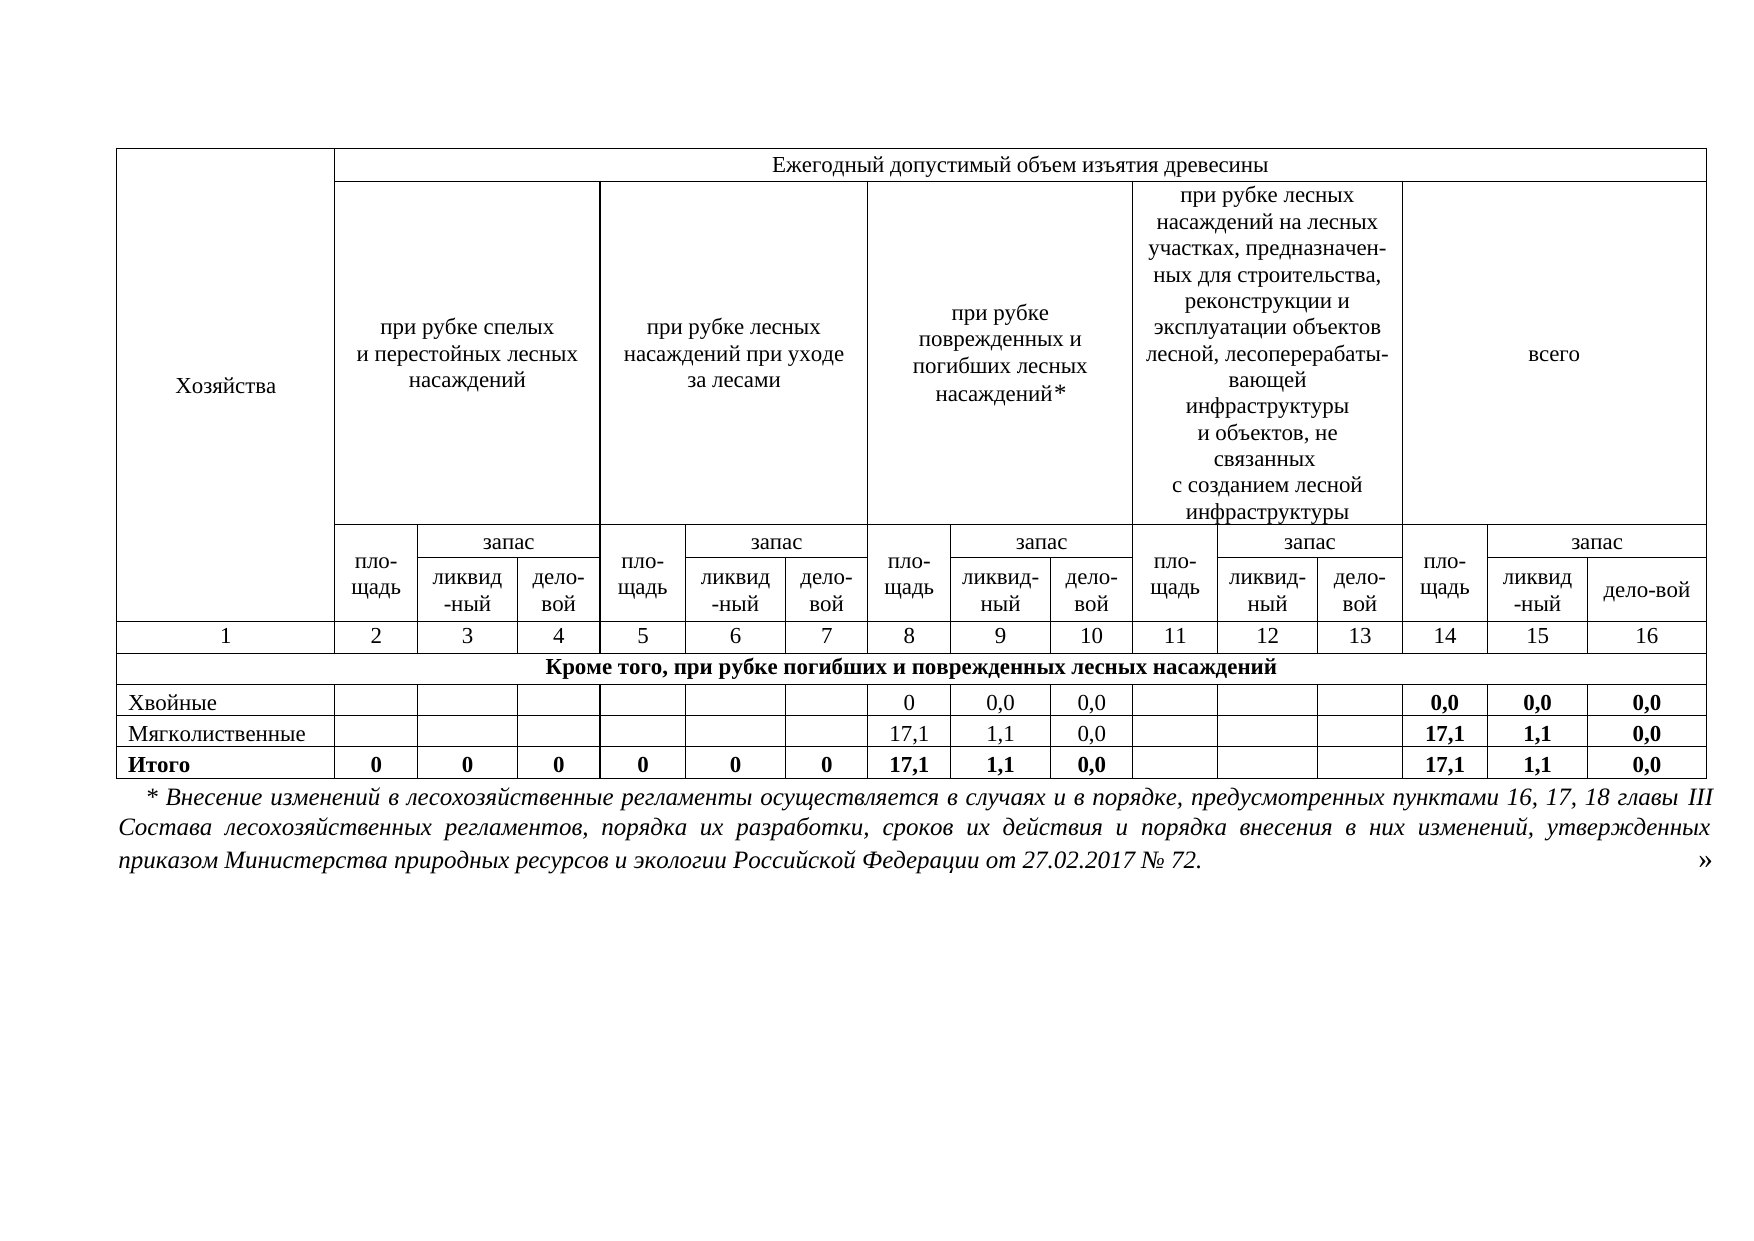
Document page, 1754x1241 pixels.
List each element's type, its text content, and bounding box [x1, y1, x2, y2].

table_cell всего [1403, 182, 1706, 524]
table_cell 1,1 [951, 716, 1050, 746]
table_cell [418, 716, 517, 746]
table_cell [1318, 685, 1402, 715]
table_cell дело-вой [1051, 558, 1132, 621]
table_cell запас [418, 525, 599, 557]
table_cell 5 [601, 622, 685, 652]
table_cell ликвид-ный [686, 558, 785, 621]
table_cell 0,0 [1588, 685, 1706, 715]
table_cell 8 [868, 622, 950, 652]
table_cell 17,1 [868, 716, 950, 746]
table_cell 11 [1133, 622, 1217, 652]
table_cell 13 [1318, 622, 1402, 652]
table_cell [786, 685, 867, 715]
table_cell 3 [418, 622, 517, 652]
table_cell 10 [1051, 622, 1132, 652]
table_cell Хвойные [117, 685, 334, 715]
table_cell 12 [1218, 622, 1317, 652]
table_cell Мягколиственные [117, 716, 334, 746]
table_cell 0,0 [1051, 685, 1132, 715]
table_cell 0,0 [1588, 747, 1706, 777]
table_cell [601, 685, 685, 715]
table_cell [1218, 685, 1317, 715]
table_cell [1133, 685, 1217, 715]
table_cell ликвид-ный [1488, 558, 1587, 621]
table_cell 1,1 [1488, 747, 1587, 777]
table_cell 1 [117, 622, 334, 652]
text ««* Внесение изменений в лесохозяйственные регламенты осуществляется в случаях и в порядке, предусмотренных пунктами 16, 17, 18 главы III Состава лесохозяйственных регламентов, порядка их разработки, сроков их действия и порядка внесения в них изменений, утвержденных приказом Министерства природных ресурсов и экологии Российской Федерации от 27.02.2017 № 72. » [118, 778, 1713, 874]
table_cell [686, 685, 785, 715]
table_cell 6 [686, 622, 785, 652]
table_cell запас [686, 525, 867, 557]
table_cell 15 [1488, 622, 1587, 652]
table_cell [1133, 716, 1217, 746]
table_cell 0,0 [1488, 685, 1587, 715]
table_cell 0 [786, 747, 867, 777]
table_cell дело-вой [1318, 558, 1402, 621]
table_cell 1,1 [1488, 716, 1587, 746]
table_cell Кроме того, при рубке погибших и поврежденных лесных насаждений [117, 654, 1706, 684]
table_cell 2 [335, 622, 417, 652]
table_cell 17,1 [1403, 716, 1487, 746]
table_cell [601, 716, 685, 746]
table_cell [1218, 747, 1317, 777]
table_cell Итого [117, 747, 334, 777]
table_cell 0 [601, 747, 685, 777]
table_cell при рубке поврежденных и погибших лесных насаждений* [868, 182, 1132, 524]
table_cell [518, 716, 599, 746]
table_cell ликвид-ный [418, 558, 517, 621]
table_cell пло-щадь [335, 525, 417, 621]
table_cell [1133, 747, 1217, 777]
table_cell дело-вой [1588, 558, 1706, 621]
table_cell 0 [335, 747, 417, 777]
table_cell [786, 716, 867, 746]
table_cell дело-вой [786, 558, 867, 621]
table_cell 0,0 [951, 685, 1050, 715]
table_cell запас [951, 525, 1132, 557]
table_cell [686, 716, 785, 746]
table_cell 0,0 [1051, 716, 1132, 746]
table_cell 0,0 [1588, 716, 1706, 746]
table_cell [335, 685, 417, 715]
table_cell дело-вой [518, 558, 599, 621]
table_cell 0 [518, 747, 599, 777]
table_cell ликвид-ный [951, 558, 1050, 621]
table_cell 0 [686, 747, 785, 777]
table_cell запас [1218, 525, 1402, 557]
table_cell 14 [1403, 622, 1487, 652]
table_header Ежегодный допустимый объем изъятия древесины [335, 149, 1706, 181]
table_cell 0,0 [1403, 685, 1487, 715]
table_cell 1,1 [951, 747, 1050, 777]
table_cell при рубке лесных насаждений при уходе за лесами [601, 182, 867, 524]
table_cell 17,1 [1403, 747, 1487, 777]
table_cell [518, 685, 599, 715]
table_cell [1318, 716, 1402, 746]
table_cell [335, 716, 417, 746]
table_cell пло-щадь [1133, 525, 1217, 621]
table_cell запас [1488, 525, 1706, 557]
table_cell [1318, 747, 1402, 777]
table_cell 0 [868, 685, 950, 715]
table_cell 4 [518, 622, 599, 652]
table_cell 9 [951, 622, 1050, 652]
table_cell пло-щадь [868, 525, 950, 621]
table_cell пло-щадь [601, 525, 685, 621]
table_cell [1218, 716, 1317, 746]
table_header Хозяйства [117, 149, 334, 621]
table_cell 17,1 [868, 747, 950, 777]
table_cell пло-щадь [1403, 525, 1487, 621]
table_cell 7 [786, 622, 867, 652]
table_cell 0 [418, 747, 517, 777]
table_cell ликвид-ный [1218, 558, 1317, 621]
table_cell при рубке спелых и перестойных лесных насаждений [335, 182, 599, 524]
table_cell 0,0 [1051, 747, 1132, 777]
table_cell [418, 685, 517, 715]
table_cell 16 [1588, 622, 1706, 652]
